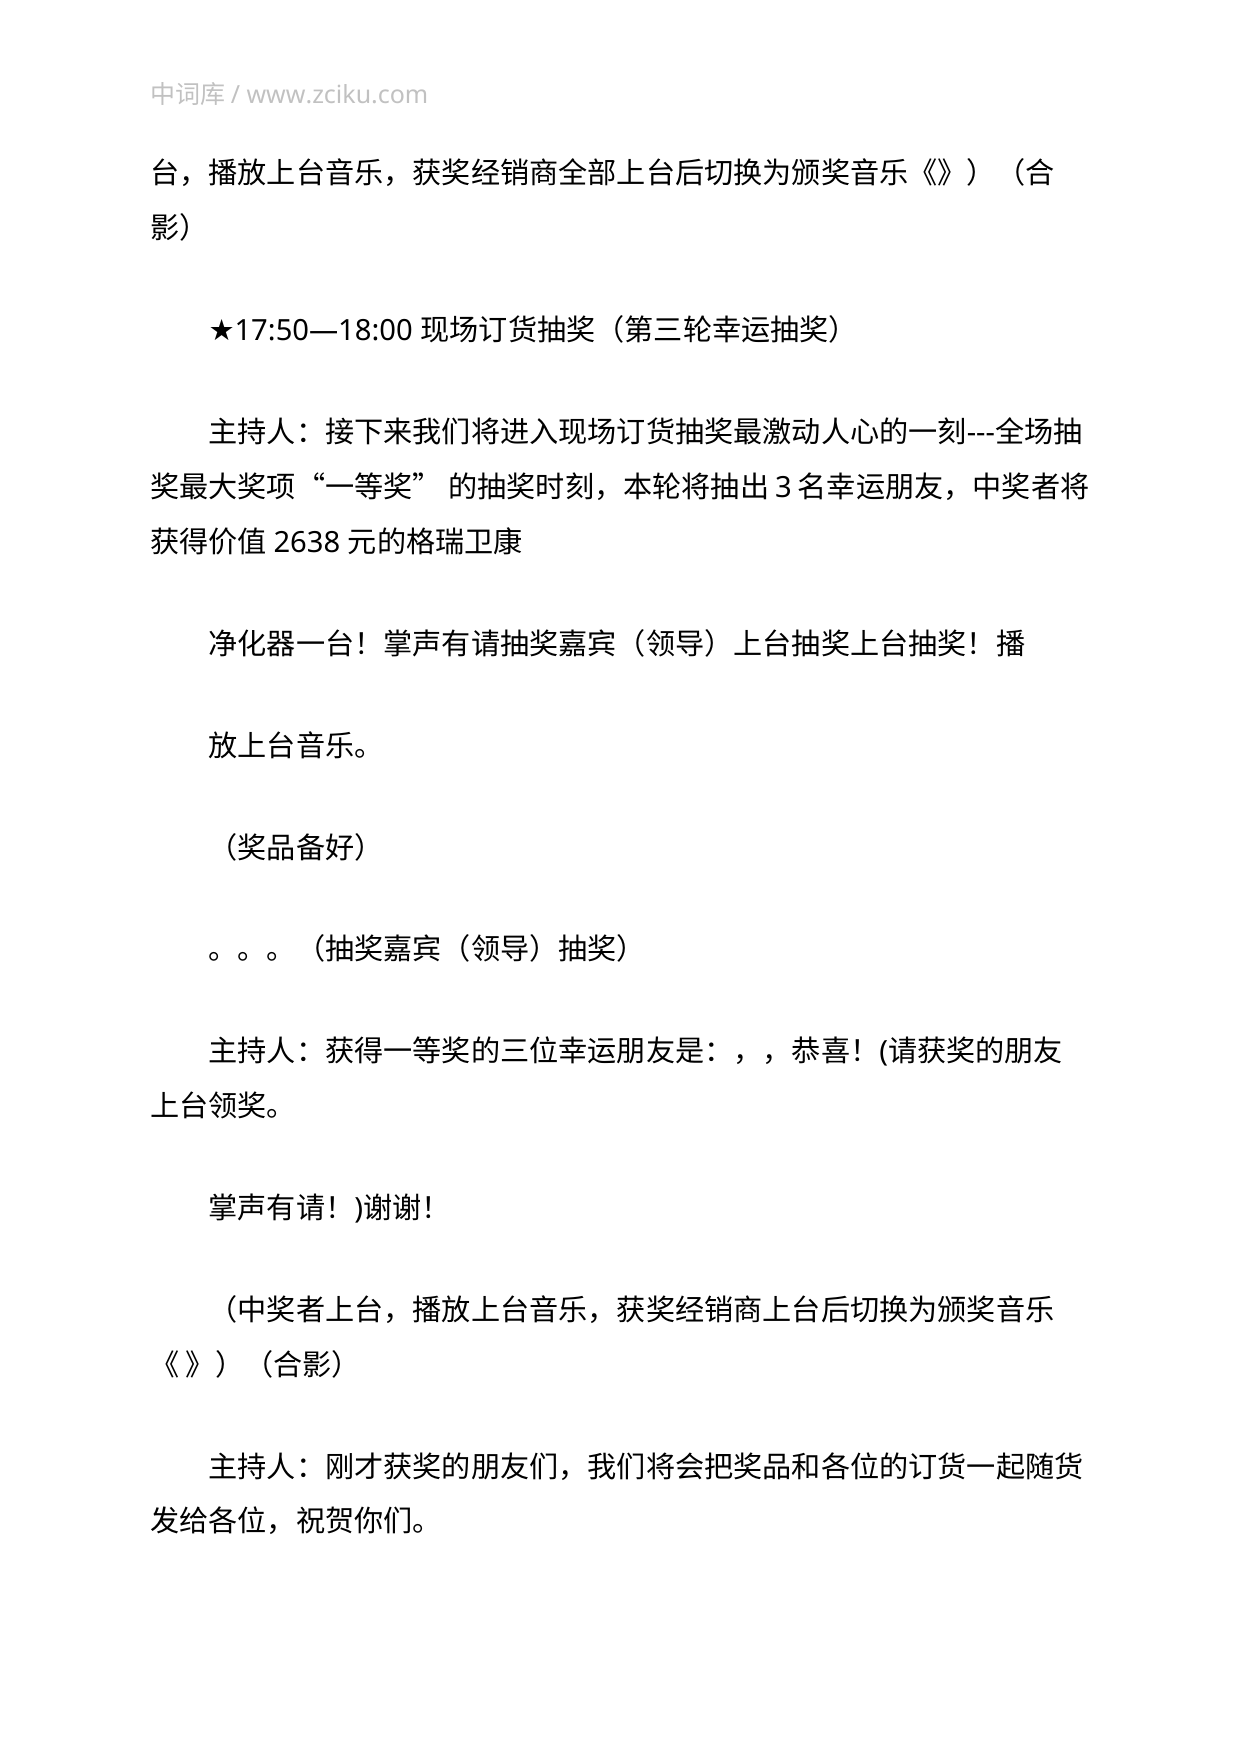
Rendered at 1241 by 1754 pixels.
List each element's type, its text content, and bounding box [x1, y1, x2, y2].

text （中奖者上台，播放上台音乐，获奖经销商上台后切换为颁奖音乐《 》）（合影） [150, 1286, 1090, 1384]
text 。。。（抽奖嘉宾（领导）抽奖） [150, 926, 1090, 968]
text 掌声有请！)谢谢！ [150, 1184, 1090, 1227]
text 主持人：接下来我们将进入现场订货抽奖最激动人心的一刻---全场抽奖最大奖项“一等奖” 的抽奖时刻，本轮将抽出3名幸运朋友，中奖者将获得价值 2638 元的格瑞卫康 [150, 409, 1090, 561]
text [150, 150, 1090, 247]
text 主持人：刚才获奖的朋友们，我们将会把奖品和各位的订货一起随货发给各位，祝贺你们。 [150, 1443, 1090, 1540]
text 放上台音乐。 [150, 722, 1090, 765]
text 主持人：获得一等奖的三位幸运朋友是：，，恭喜！(请获奖的朋友上台领奖。 [150, 1028, 1090, 1125]
text （奖品备好） [150, 824, 1090, 866]
text 净化器一台！掌声有请抽奖嘉宾（领导）上台抽奖上台抽奖！播 [150, 621, 1090, 663]
text ★17:50—18:00 现场订货抽奖（第三轮幸运抽奖） [150, 307, 1090, 349]
